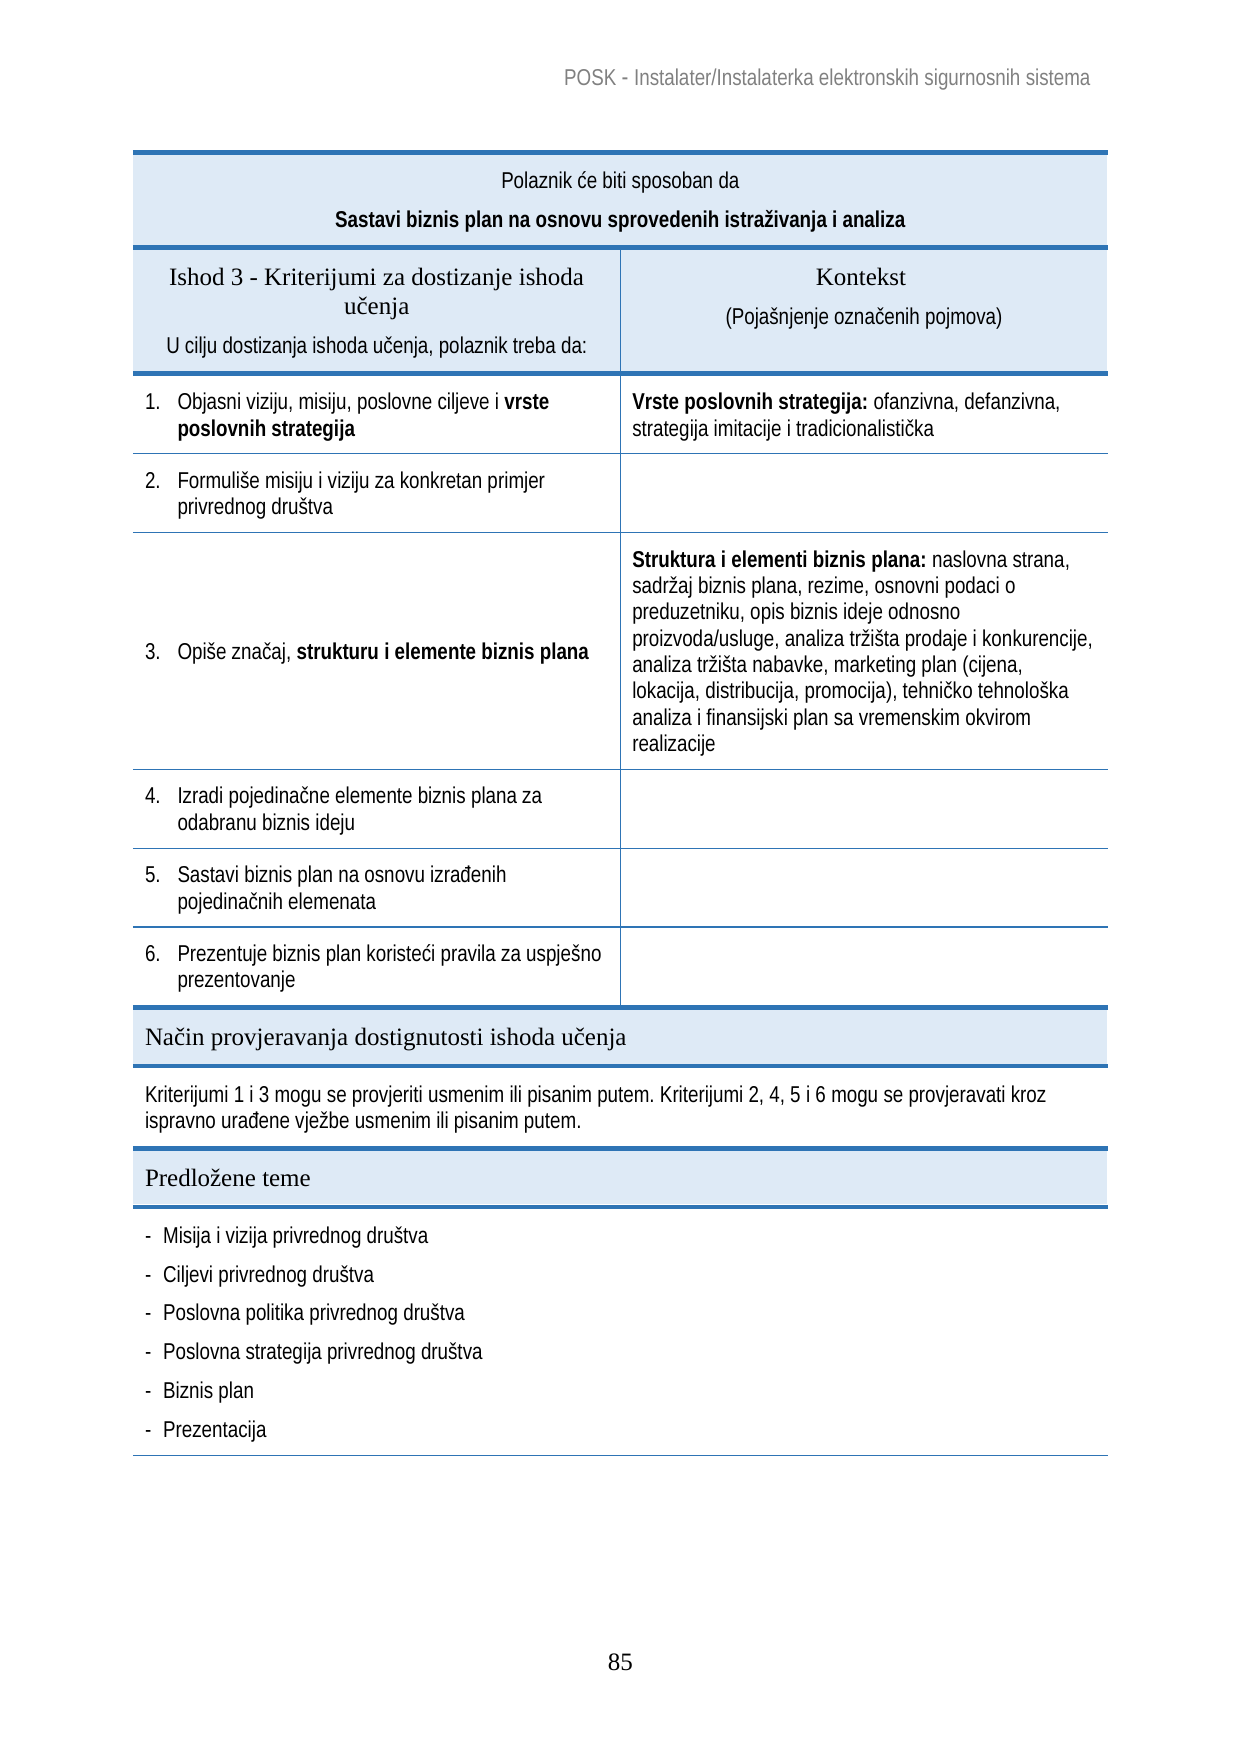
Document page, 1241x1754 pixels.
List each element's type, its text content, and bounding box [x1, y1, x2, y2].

table_cell [621, 770, 1107, 848]
table_cell [621, 250, 1107, 371]
table_cell Kriterijumi 1 i 3 mogu se provjeriti usmenim ili pisanim putem. Kriterijumi 2, 4, 5 i 6 mogu se provjeravati kroz ispravno urađene vježbe usmenim ili pisanim putem. [133, 1068, 1107, 1146]
table_cell [133, 250, 620, 371]
table_cell Struktura i elementi biznis plana: naslovna strana, sadržaj biznis plana, rezime, osnovni podaci o preduzetniku, opis biznis ideje odnosno proizvoda/usluge, analiza tržišta prodaje i konkurencije, analiza tržišta nabavke, marketing plan (cijena, lokacija, distribucija, promocija), tehničko tehnološka analiza i finansijski plan sa vremenskim okvirom realizacije [621, 533, 1107, 769]
table_cell Prezentuje biznis plan koristeći pravila za uspješno prezentovanje [133, 928, 620, 1005]
table_cell Misija i vizija privrednog društva Ciljevi privrednog društva Poslovna politika privrednog društva Poslovna strategija privrednog društva Biznis plan Prezentacija [133, 1209, 1107, 1455]
table_header Sastavi biznis plan na osnovu sprovedenih istraživanja i analiza [133, 155, 1107, 245]
table_cell [133, 1010, 1107, 1064]
table_cell Formuliše misiju i viziju za konkretan primjer privrednog društva [133, 454, 620, 532]
table_cell Izradi pojedinačne elemente biznis plana za odabranu biznis ideju [133, 770, 620, 848]
table_cell [133, 1151, 1107, 1204]
table_cell [621, 454, 1107, 532]
table_cell Opiše značaj, strukturu i elemente biznis plana [133, 533, 620, 769]
table_cell Vrste poslovnih strategija: ofanzivna, defanzivna, strategija imitacije i tradicionalistička [621, 376, 1107, 453]
table_cell [621, 849, 1107, 926]
table_cell Objasni viziju, misiju, poslovne ciljeve i vrste poslovnih strategija [133, 376, 620, 453]
table_cell Sastavi biznis plan na osnovu izrađenih pojedinačnih elemenata [133, 849, 620, 926]
table_cell [621, 928, 1107, 1005]
